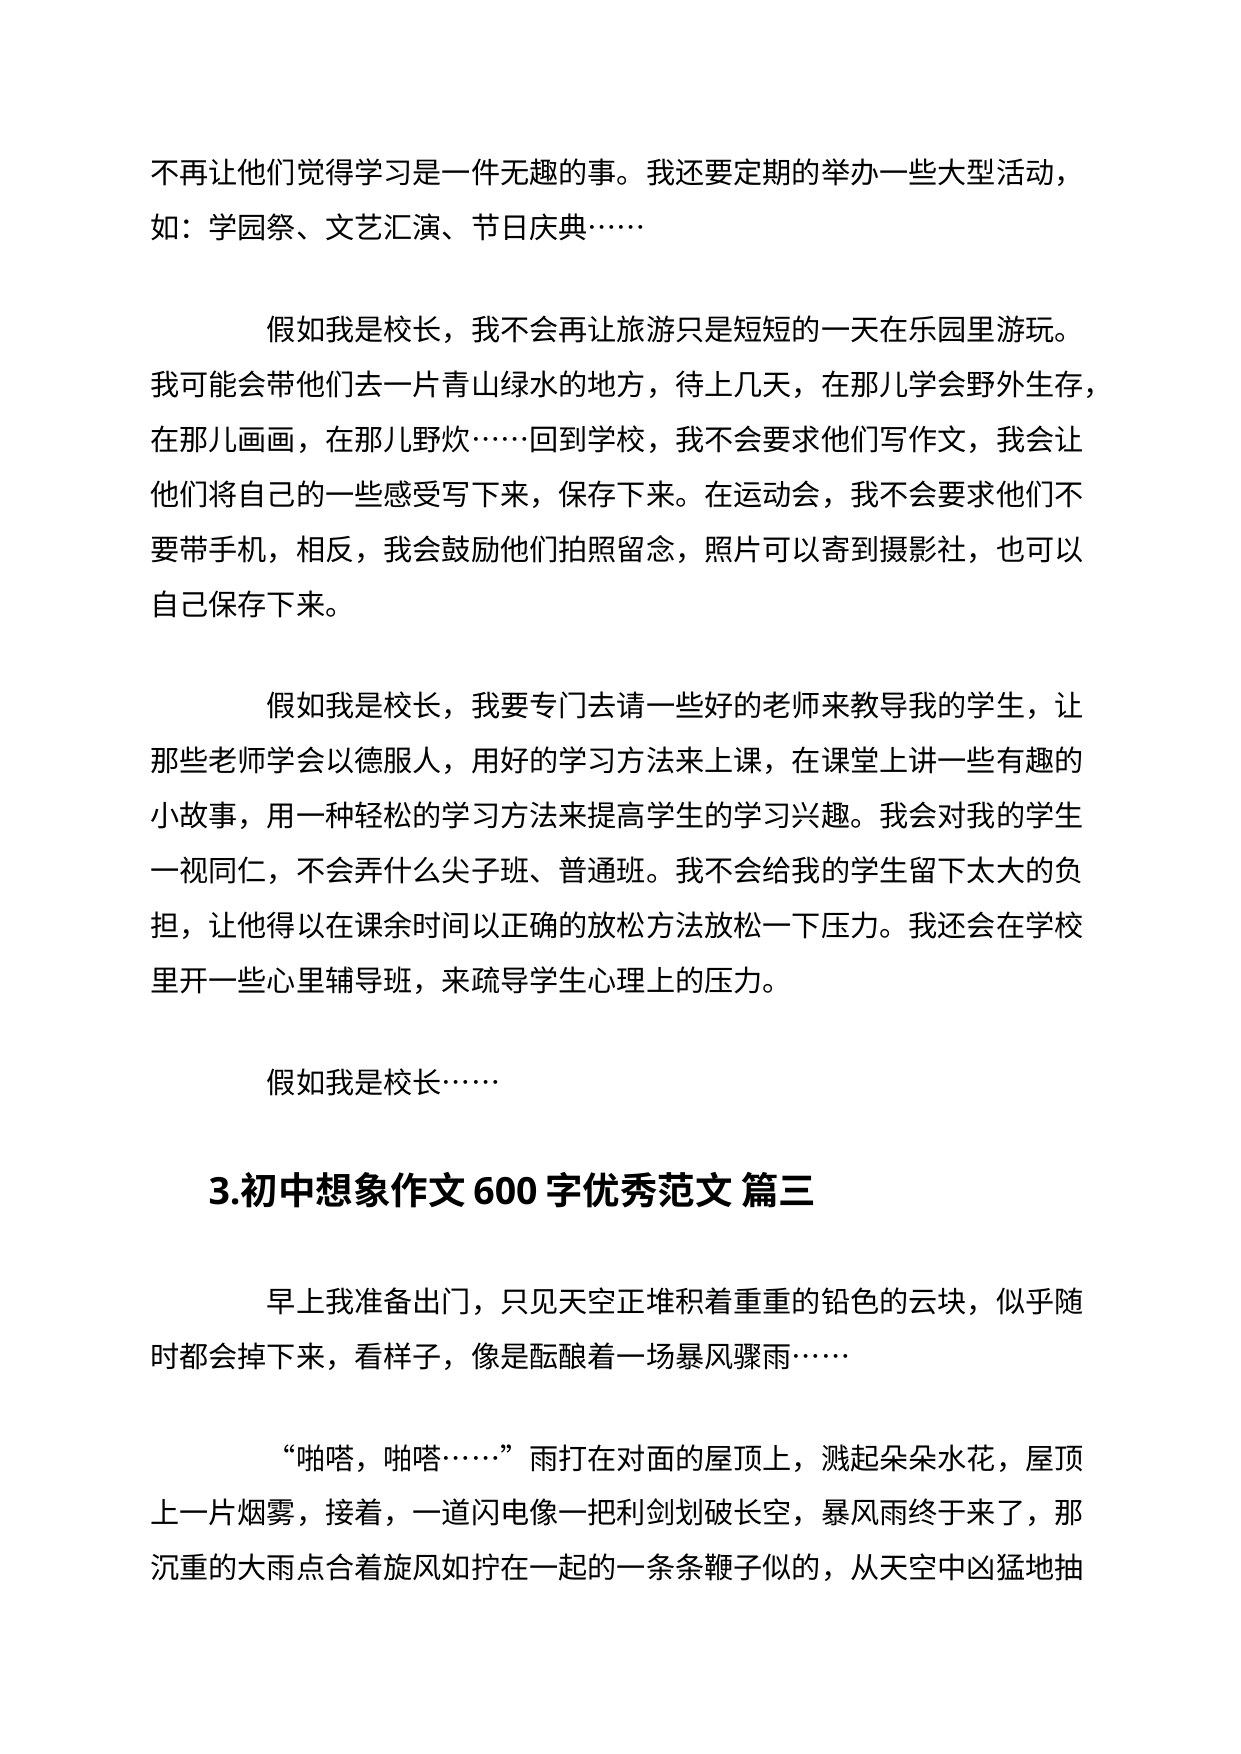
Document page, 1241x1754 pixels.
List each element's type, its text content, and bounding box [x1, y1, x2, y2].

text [150, 150, 1090, 247]
text 假如我是校长…… [150, 1059, 1090, 1101]
text 假如我是校长，我不会再让旅游只是短短的一天在乐园里游玩。我可能会带他们去一片青山绿水的地方，待上几天，在那儿学会野外生存，在那儿画画，在那儿野炊……回到学校，我不会要求他们写作文，我会让他们将自己的一些感受写下来，保存下来。在运动会，我不会要求他们不要带手机，相反，我会鼓励他们拍照留念，照片可以寄到摄影社，也可以自己保存下来。 [150, 307, 1090, 623]
text 3.初中想象作文600字优秀范文 篇三 [150, 1161, 1090, 1215]
text 假如我是校长，我要专门去请一些好的老师来教导我的学生，让那些老师学会以德服人，用好的学习方法来上课，在课堂上讲一些有趣的小故事，用一种轻松的学习方法来提高学生的学习兴趣。我会对我的学生一视同仁，不会弄什么尖子班、普通班。我不会给我的学生留下太大的负担，让他得以在课余时间以正确的放松方法放松一下压力。我还会在学校里开一些心里辅导班，来疏导学生心理上的压力。 [150, 683, 1090, 1000]
text 早上我准备出门，只见天空正堆积着重重的铅色的云块，似乎随时都会掉下来，看样子，像是酝酿着一场暴风骤雨…… [150, 1278, 1090, 1376]
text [150, 1435, 1090, 1587]
